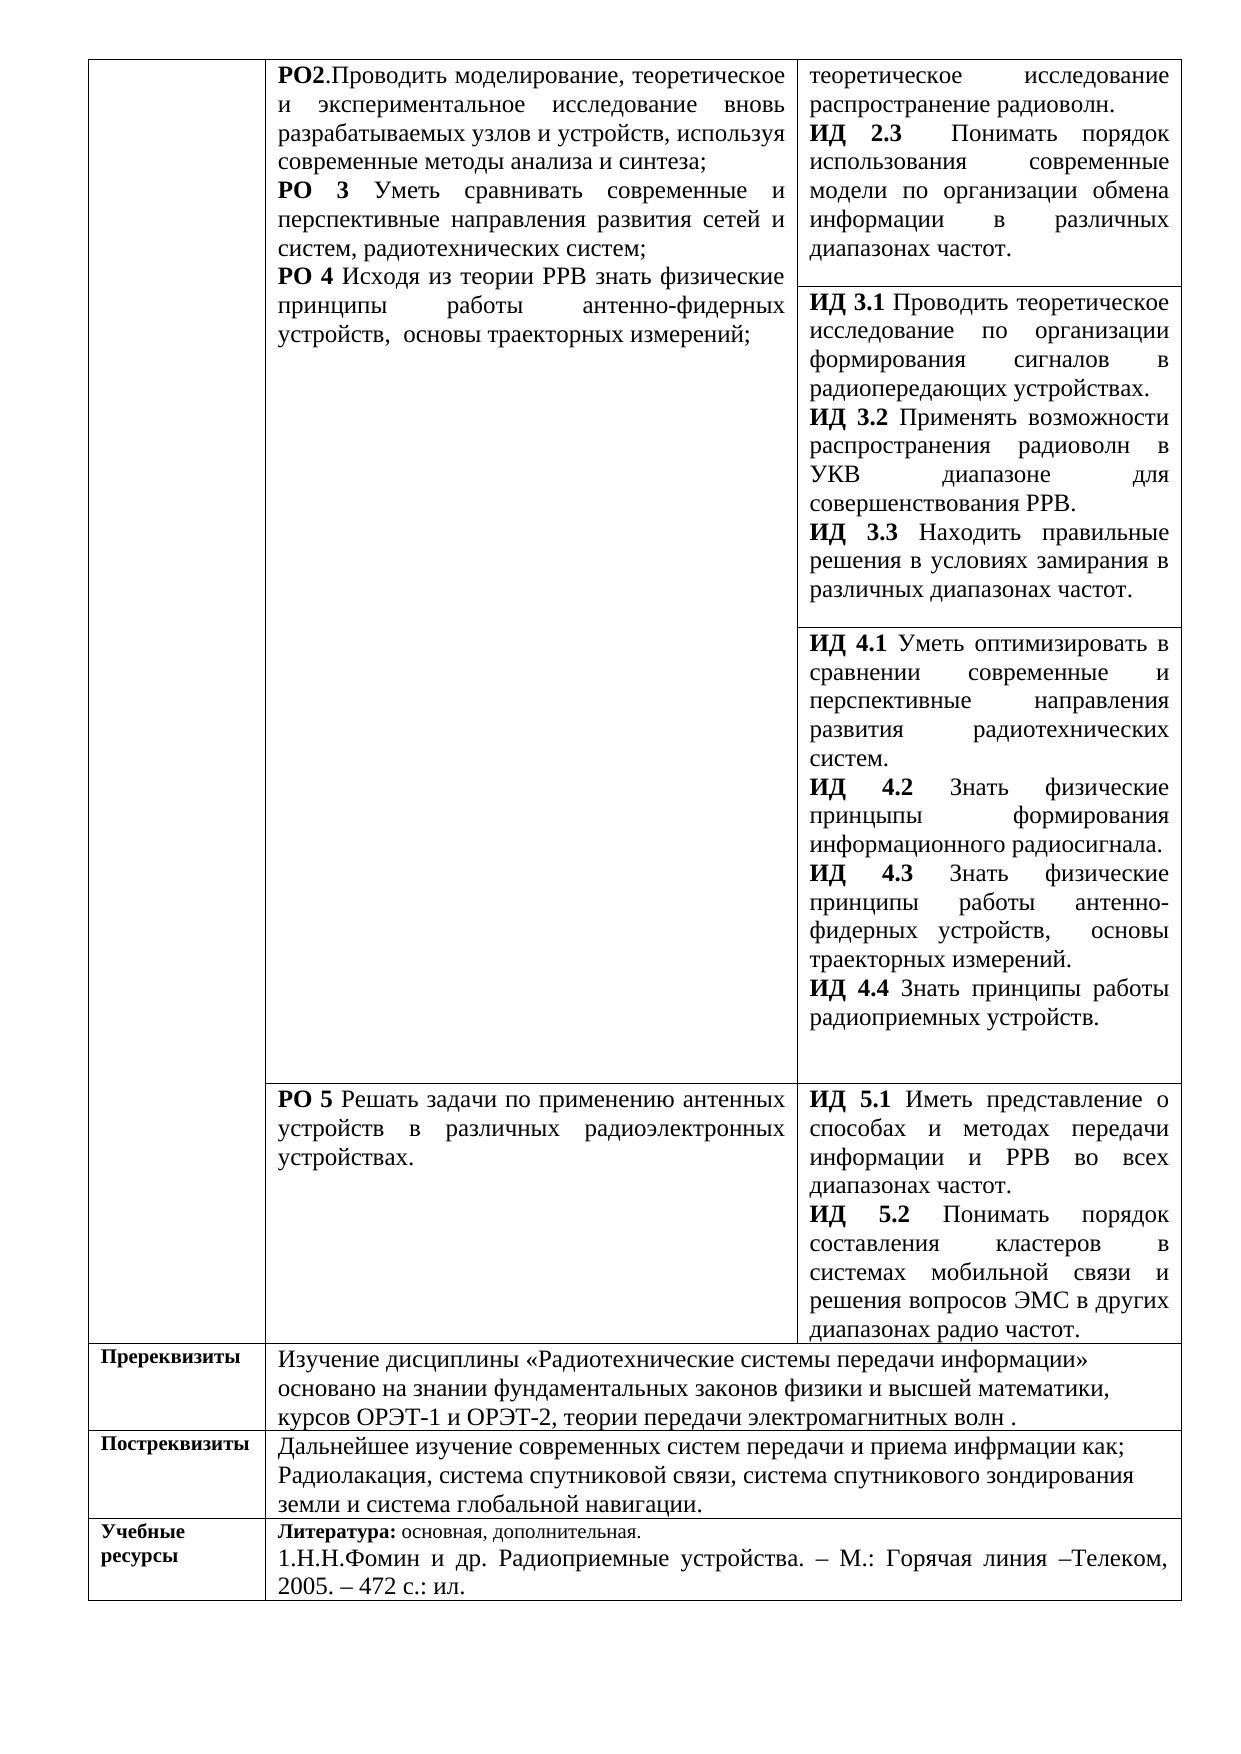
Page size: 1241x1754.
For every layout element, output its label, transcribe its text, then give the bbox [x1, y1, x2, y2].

table_cell ИД 4.1 Уметь оптимизировать в сравнении современные и перспективные направления развития радиотехнических систем. ИД 4.2 Знать физические принцыпы формирования информационного радиосигнала. ИД 4.3 Знать физические принципы работы антенно-фидерных устройств, основы траекторных измерений. ИД 4.4 Знать принципы работы радиоприемных устройств. [798, 628, 1181, 1083]
table_cell Дальнейшее изучение современных систем передачи и приема инфрмации как; Радиолакация, система спутниковой связи, система спутникового зондирования земли и система глобальной навигации. [266, 1431, 1181, 1518]
table_cell РО 5 Решать задачи по применению антенных устройств в различных радиоэлектронных устройствах. [266, 1084, 797, 1343]
table_cell Постреквизиты [89, 1431, 265, 1518]
table_cell ИД 3.1 Проводить теоретическое исследование по организации формирования сигналов в радиопередающих устройствах. ИД 3.2 Применять возможности распространения радиоволн в УКВ диапазоне для совершенствования РРВ. ИД 3.3 Находить правильные решения в условиях замирания в различных диапазонах частот. [798, 287, 1181, 627]
table_cell ИД 5.1 Иметь представление о способах и методах передачи информации и РРВ во всех диапазонах частот. ИД 5.2 Понимать порядок составления кластеров в системах мобильной связи и решения вопросов ЭМС в других диапазонах радио частот. [798, 1084, 1181, 1343]
table_cell Учебные ресурсы [89, 1519, 265, 1600]
table_cell Пререквизиты [89, 1344, 265, 1430]
table_cell Изучение дисциплины «Радиотехнические системы передачи информации» основано на знании фундаментальных законов физики и высшей математики, курсов ОРЭТ-1 и ОРЭТ-2, теории передачи электромагнитных волн . [266, 1344, 1181, 1430]
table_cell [798, 60, 1181, 286]
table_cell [266, 1519, 1181, 1600]
